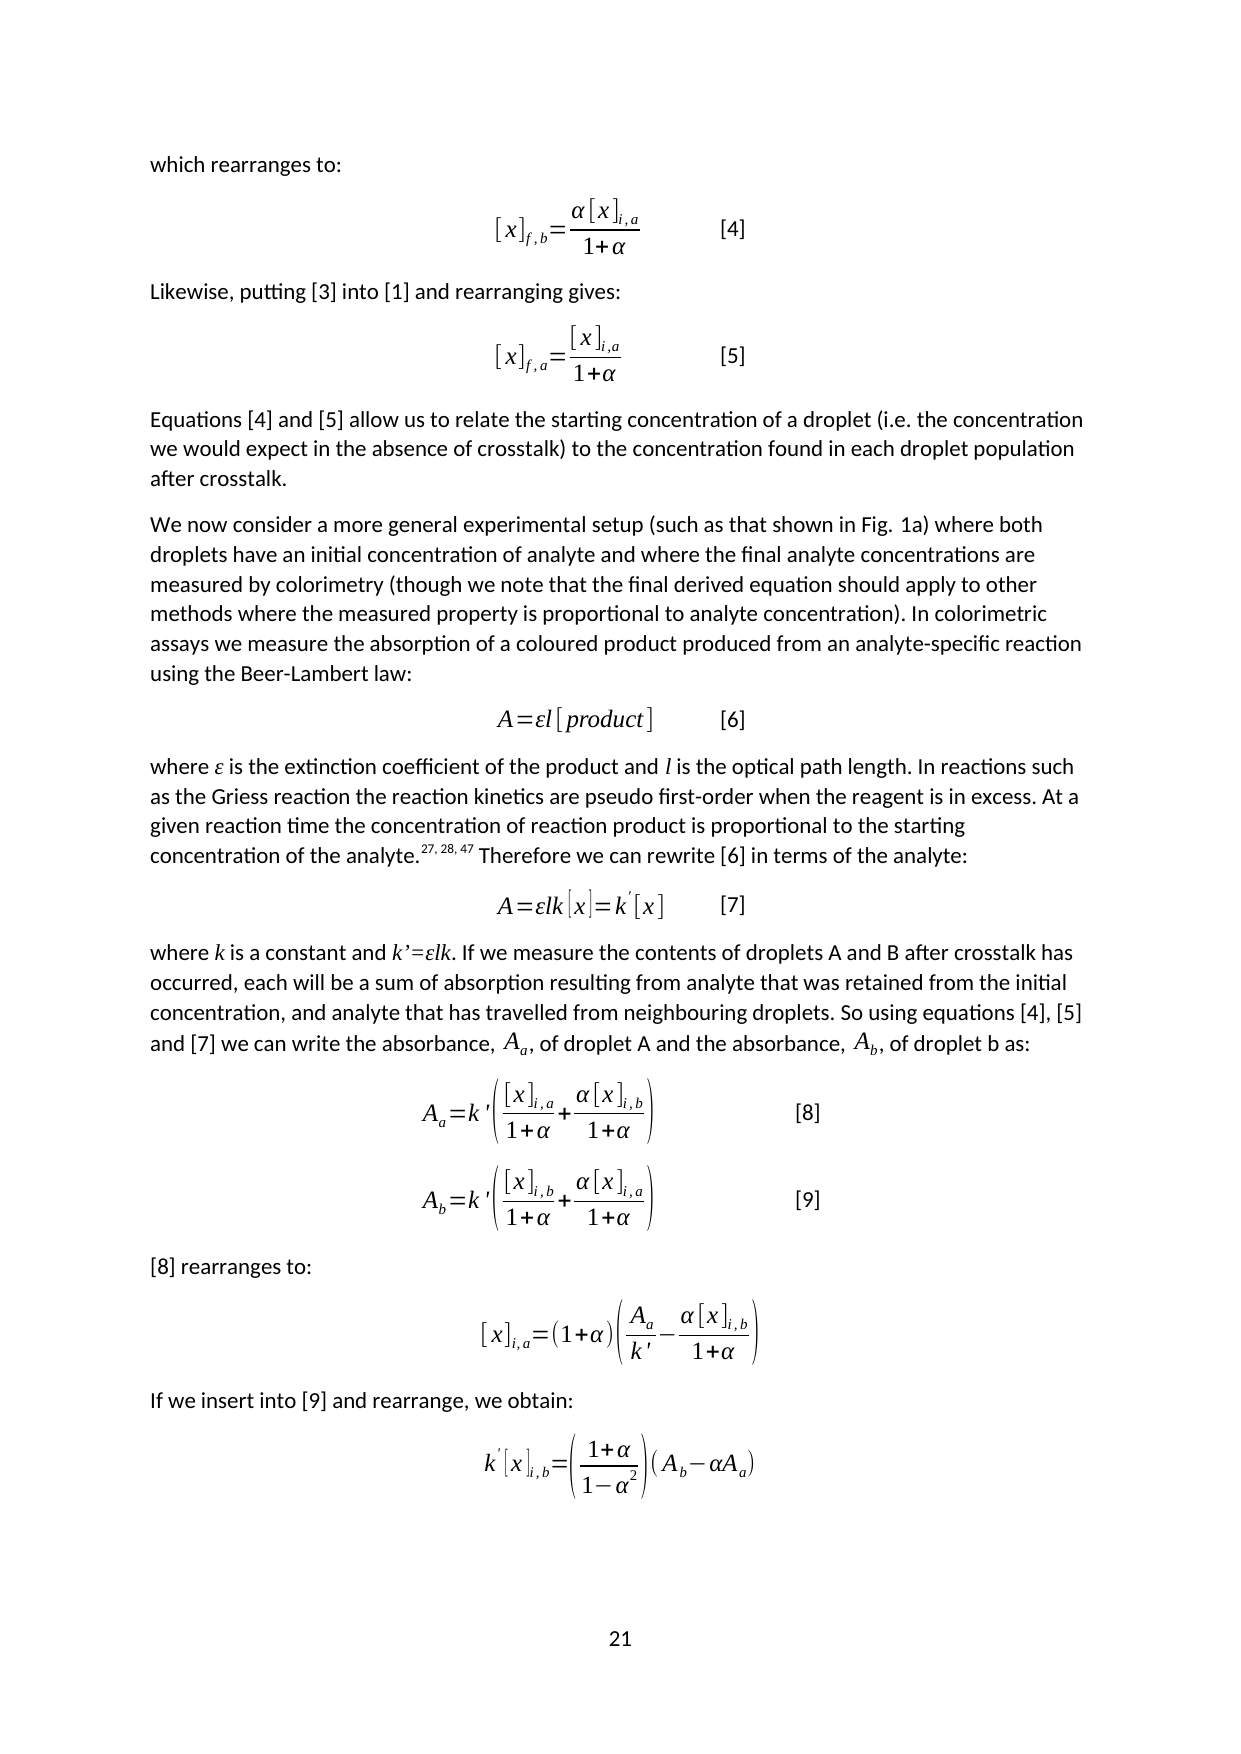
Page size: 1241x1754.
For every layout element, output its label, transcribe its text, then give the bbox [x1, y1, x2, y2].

text [4] [150, 196, 1090, 259]
text [8] rearranges to: [150, 1252, 1090, 1280]
text where ε is the extinction coefficient of the product and l is the optical path length. In reactions such as the Griess reaction the reaction kinetics are pseudo first-order when the reagent is in excess. At a given reaction time the concentration of reaction product is proportional to the starting concentration of the analyte.27, 28, 47 Therefore we can rewrite [6] in terms of the analyte: [150, 752, 1090, 869]
text which rearranges to: [150, 150, 1090, 178]
text We now consider a more general experimental setup (such as that shown in Fig. 1a) where both droplets have an initial concentration of analyte and where the final analyte concentrations are measured by colorimetry (though we note that the final derived equation should apply to other methods where the measured property is proportional to analyte concentration). In colorimetric assays we measure the absorption of a coloured product produced from an analyte-specific reaction using the Beer-Lambert law: [150, 511, 1090, 687]
text where k is a constant and k’=εlk. If we measure the contents of droplets A and B after crosstalk has occurred, each will be a sum of absorption resulting from analyte that was retained from the initial concentration, and analyte that has travelled from neighbouring droplets. So using equations [4], [5] and [7] we can write the absorbance, , of droplet A and the absorbance, , of droplet b as: [150, 938, 1090, 1059]
text [6] [150, 705, 1090, 734]
text [7] [150, 887, 1090, 920]
text Equations [4] and [5] allow us to relate the starting concentration of a droplet (i.e. the concentration we would expect in the absence of crosstalk) to the concentration found in each droplet population after crosstalk. [150, 405, 1090, 492]
text If we insert into [9] and rearrange, we obtain: [150, 1386, 1090, 1414]
text [9] [150, 1165, 1090, 1234]
text [5] [150, 324, 1090, 386]
text [8] [150, 1077, 1090, 1146]
text Likewise, putting [3] into [1] and rearranging gives: [150, 277, 1090, 305]
